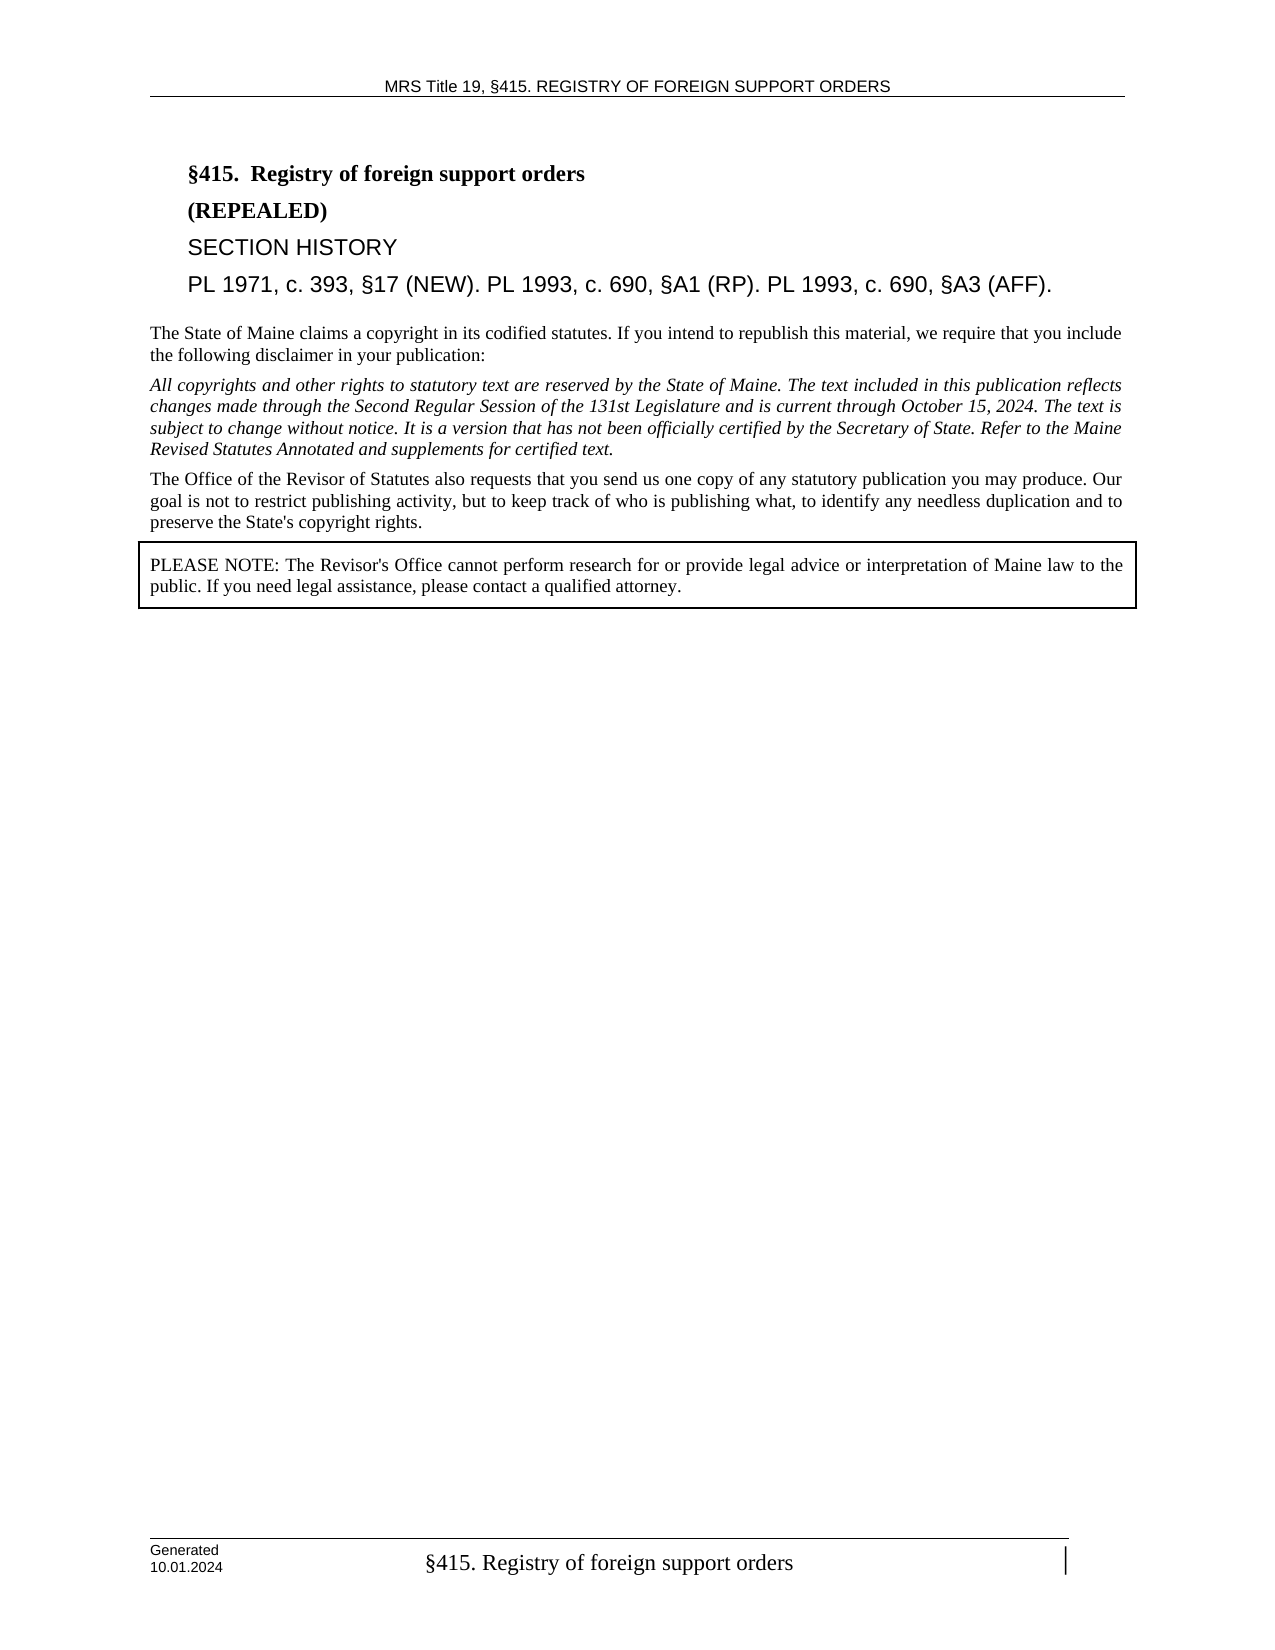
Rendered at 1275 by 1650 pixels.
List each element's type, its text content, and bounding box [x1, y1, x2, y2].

text The Office of the Revisor of Statutes also requests that you send us one copy of any statutory publication you may produce. Our goal is not to restrict publishing activity, but to keep track of who is publishing what, to identify any needless duplication and to preserve the State's copyright rights. [150, 468, 1125, 533]
text The State of Maine claims a copyright in its codified statutes. If you intend to republish this material, we require that you include the following disclaimer in your publication: [150, 322, 1125, 365]
text PL 1971, c. 393, §17 (NEW). PL 1993, c. 690, §A1 (RP). PL 1993, c. 690, §A3 (AFF). [187, 271, 1125, 297]
text §415. Registry of foreign support orders [187, 160, 1125, 187]
text (REPEALED) [187, 197, 1125, 223]
text PLEASE NOTE: The Revisor's Office cannot perform research for or provide legal advice or interpretation of Maine law to the public. If you need legal assistance, please contact a qualified attorney. [140, 543, 1135, 607]
text SECTION HISTORY [187, 234, 1125, 260]
text All copyrights and other rights to statutory text are reserved by the State of Maine. The text included in this publication reflects changes made through the Second Regular Session of the 131st Legislature and is current through October 15, 2024 . The text is subject to change without notice. It is a version that has not been officially certified by the Secretary of State. Refer to the Maine Revised Statutes Annotated and supplements for certified text. [150, 373, 1125, 460]
